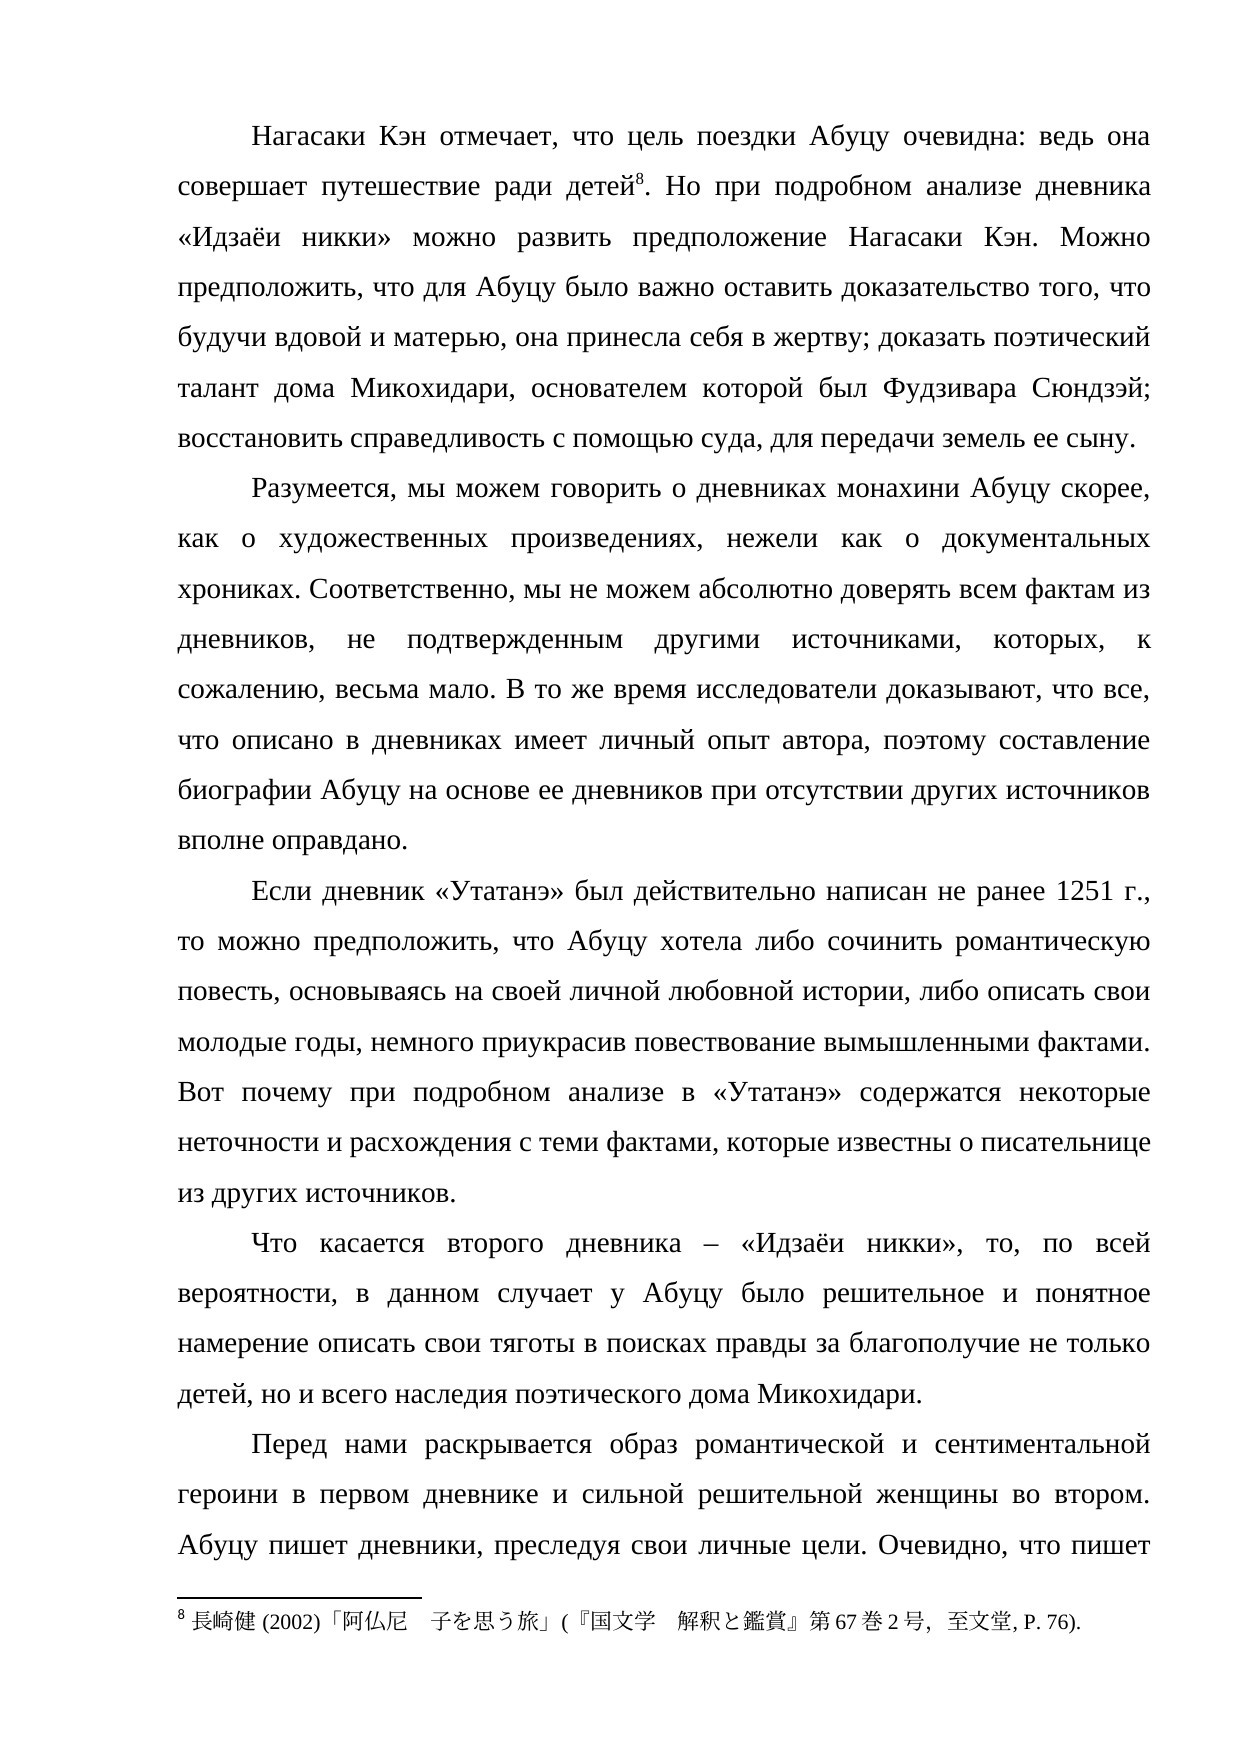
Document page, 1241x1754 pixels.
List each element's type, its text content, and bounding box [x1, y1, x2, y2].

text Разумеется, мы можем говорить о дневниках монахини Абуцу скорее, как о художественных произведениях, нежели как о документальных хрониках. Соответственно, мы не можем абсолютно доверять всем фактам из дневников, не подтвержденным другими источниками, которых, к сожалению, весьма мало. В то же время исследователи доказывают, что все, что описано в дневниках имеет личный опыт автора, поэтому составление биографии Абуцу на основе ее дневников при отсутствии других источников вполне оправдано. [177, 470, 1152, 856]
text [177, 1426, 1152, 1560]
text Если дневник «Утатанэ» был действительно написан не ранее 1251 г., то можно предположить, что Абуцу хотела либо сочинить романтическую повесть, основываясь на своей личной любовной истории, либо описать свои молодые годы, немного приукрасив повествование вымышленными фактами. Вот почему при подробном анализе в «Утатанэ» содержатся некоторые неточности и расхождения с теми фактами, которые известны о писательнице из других источников. [177, 873, 1152, 1208]
text Нагасаки Кэн отмечает, что цель поездки Абуцу очевидна: ведь она совершает путешествие ради детей. Но при подробном анализе дневника «Идзаёи никки» можно развить предположение Нагасаки Кэн. Можно предположить, что для Абуцу было важно оставить доказательство того, что будучи вдовой и матерью, она принесла себя в жертву; доказать поэтический талант дома Микохидари, основателем которой был Фудзивара Сюндзэй; восстановить справедливость с помощью суда, для передачи земель ее сыну. [177, 118, 1152, 453]
text Что касается второго дневника – «Идзаёи никки», то, по всей вероятности, в данном случает у Абуцу было решительное и понятное намерение описать свои тяготы в поисках правды за благополучие не только детей, но и всего наследия поэтического дома Микохидари. [177, 1225, 1152, 1409]
